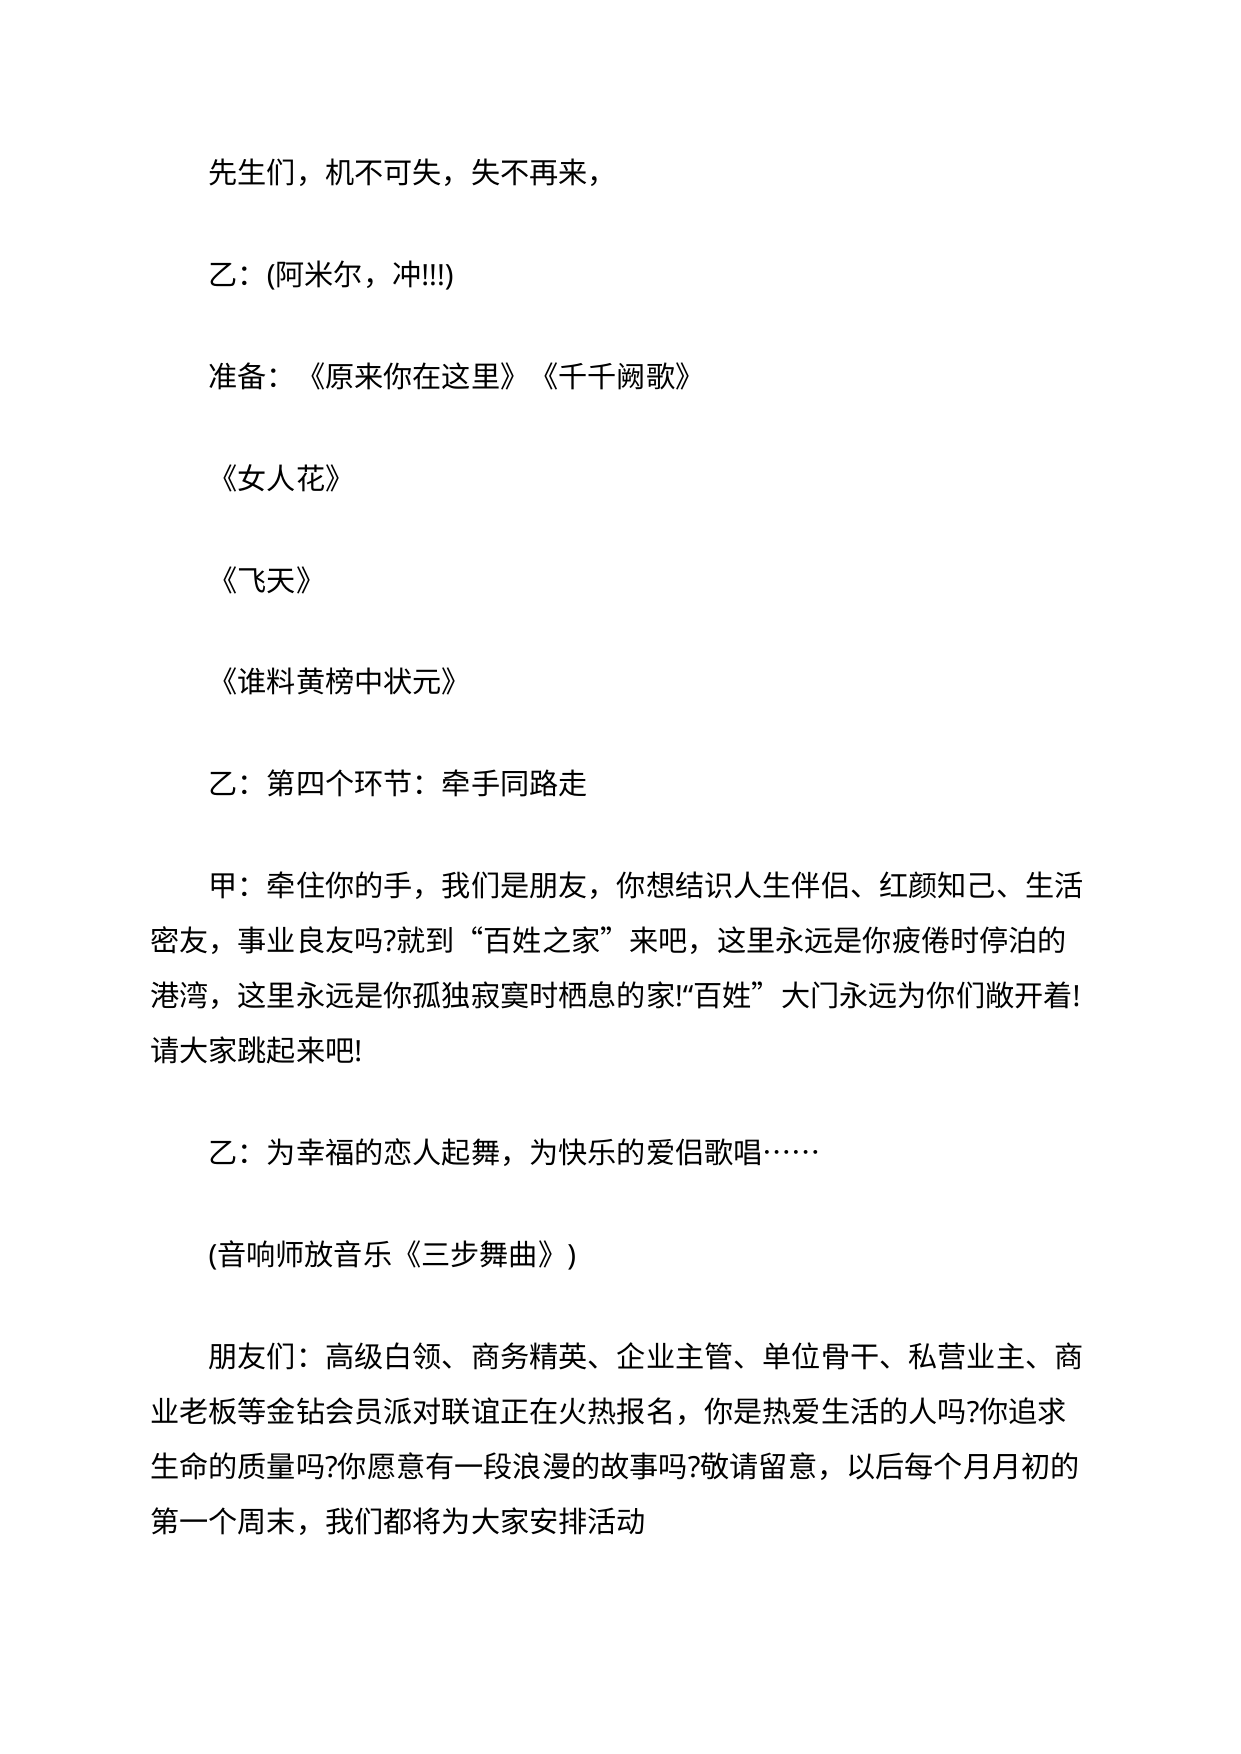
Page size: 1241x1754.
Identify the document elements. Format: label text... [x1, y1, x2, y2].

text 《女人花》 [150, 456, 1090, 498]
text 准备：《原来你在这里》《千千阙歌》 [150, 354, 1090, 396]
text 《飞天》 [150, 557, 1090, 599]
text 甲：牵住你的手，我们是朋友，你想结识人生伴侣、红颜知己、生活密友，事业良友吗?就到“百姓之家”来吧，这里永远是你疲倦时停泊的港湾，这里永远是你孤独寂寞时栖息的家!“百姓”大门永远为你们敞开着!请大家跳起来吧! [150, 863, 1090, 1070]
text 乙：第四个环节：牵手同路走 [150, 761, 1090, 803]
text 朋友们：高级白领、商务精英、企业主管、单位骨干、私营业主、商业老板等金钻会员派对联谊正在火热报名，你是热爱生活的人吗?你追求生命的质量吗?你愿意有一段浪漫的故事吗?敬请留意，以后每个月月初的第一个周末，我们都将为大家安排活动 [150, 1333, 1090, 1540]
text 乙：(阿米尔，冲!!!) [150, 252, 1090, 294]
text 乙：为幸福的恋人起舞，为快乐的爱侣歌唱…… [150, 1129, 1090, 1172]
text (音响师放音乐《三步舞曲》) [150, 1231, 1090, 1274]
text 《谁料黄榜中状元》 [150, 659, 1090, 701]
text 先生们，机不可失，失不再来， [150, 150, 1090, 192]
